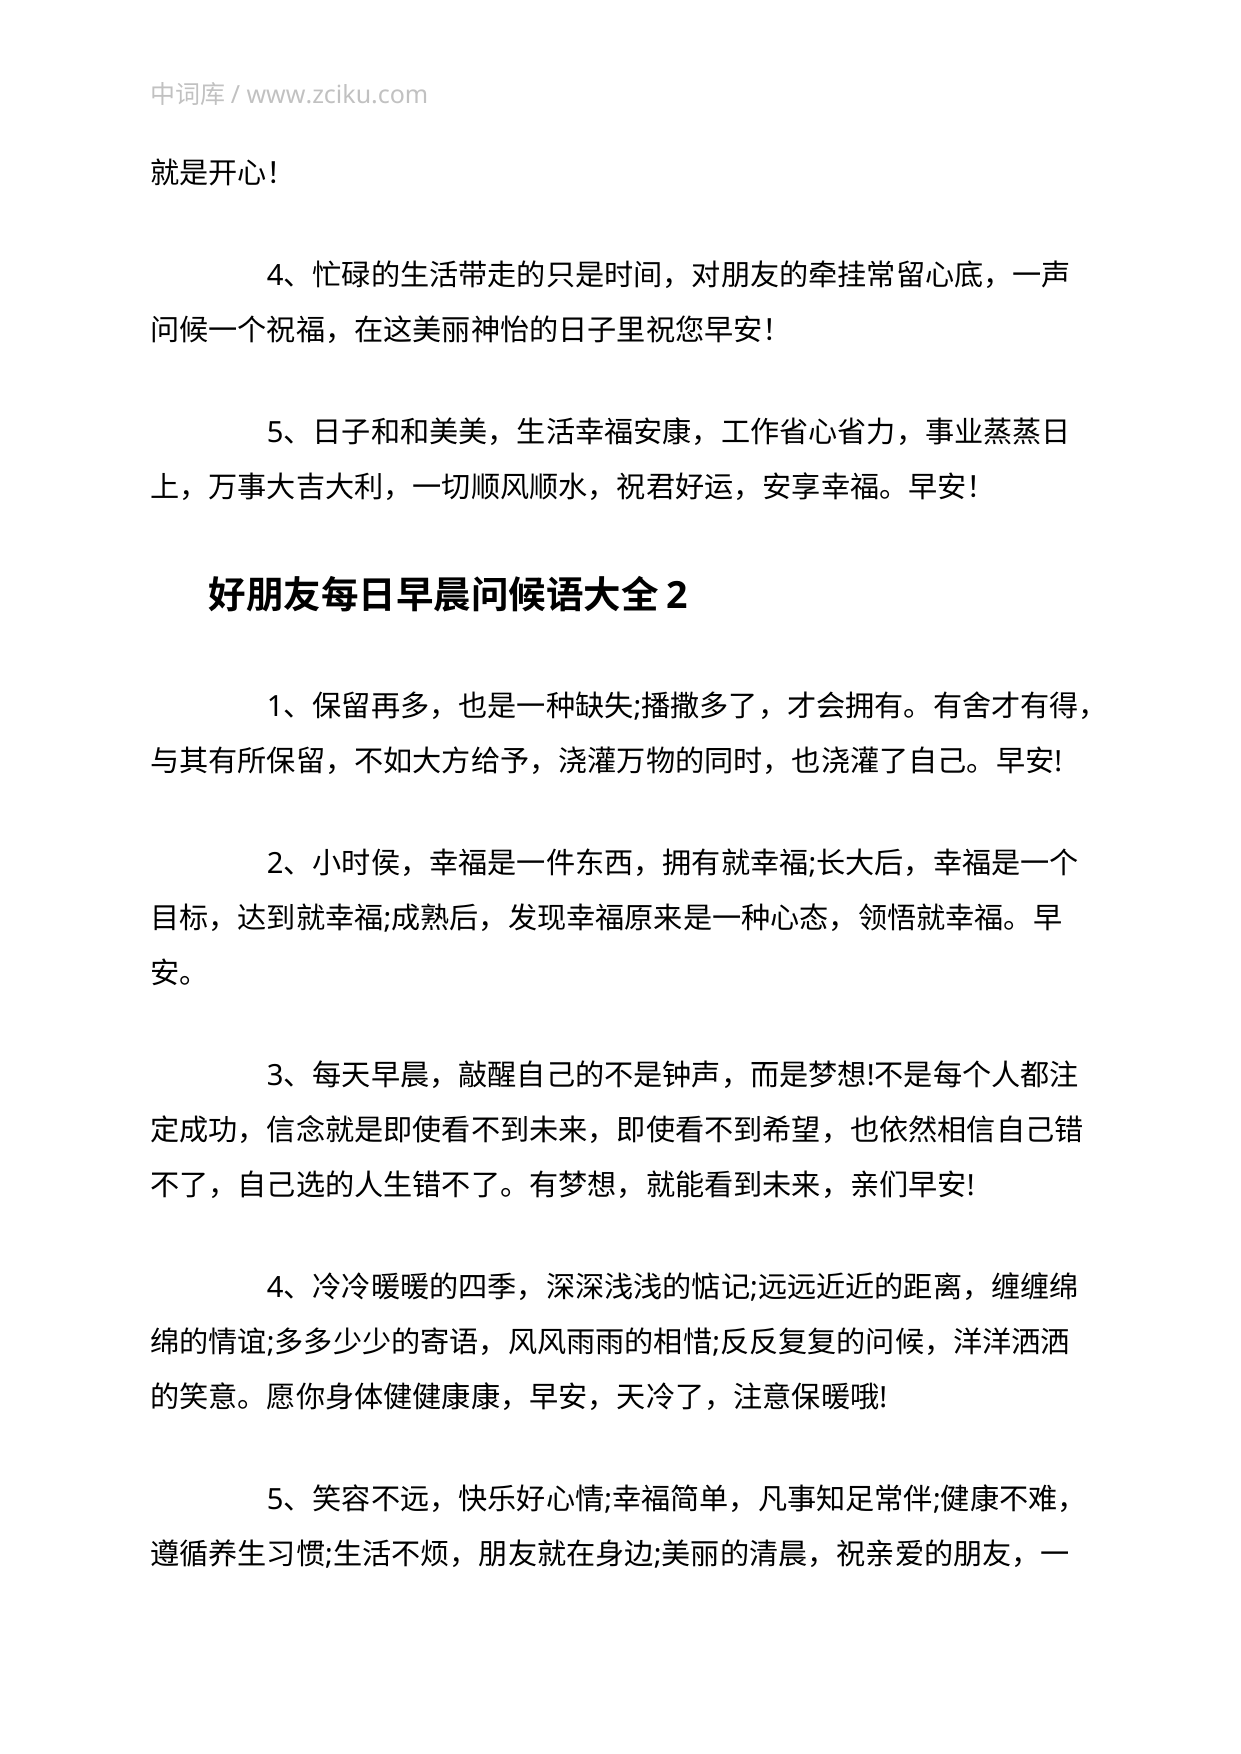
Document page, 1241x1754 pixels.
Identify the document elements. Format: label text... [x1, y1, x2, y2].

text 3、每天早晨，敲醒自己的不是钟声，而是梦想!不是每个人都注定成功，信念就是即使看不到未来，即使看不到希望，也依然相信自己错不了，自己选的人生错不了。有梦想，就能看到未来，亲们早安! [150, 1052, 1090, 1204]
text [150, 150, 1090, 192]
text 4、忙碌的生活带走的只是时间，对朋友的牵挂常留心底，一声问候一个祝福，在这美丽神怡的日子里祝您早安！ [150, 252, 1090, 349]
text 5、日子和和美美，生活幸福安康，工作省心省力，事业蒸蒸日上，万事大吉大利，一切顺风顺水，祝君好运，安享幸福。早安！ [150, 408, 1090, 506]
text 2、小时侯，幸福是一件东西，拥有就幸福;长大后，幸福是一个目标，达到就幸福;成熟后，发现幸福原来是一种心态，领悟就幸福。早安。 [150, 840, 1090, 992]
text 4、冷冷暖暖的四季，深深浅浅的惦记;远远近近的距离，缠缠绵绵的情谊;多多少少的寄语，风风雨雨的相惜;反反复复的问候，洋洋洒洒的笑意。愿你身体健健康康，早安，天冷了，注意保暖哦! [150, 1263, 1090, 1416]
text 1、保留再多，也是一种缺失;播撒多了，才会拥有。有舍才有得，与其有所保留，不如大方给予，浇灌万物的同时，也浇灌了自己。早安! [150, 683, 1090, 780]
text 好朋友每日早晨问候语大全2 [150, 565, 1090, 620]
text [150, 1476, 1090, 1573]
